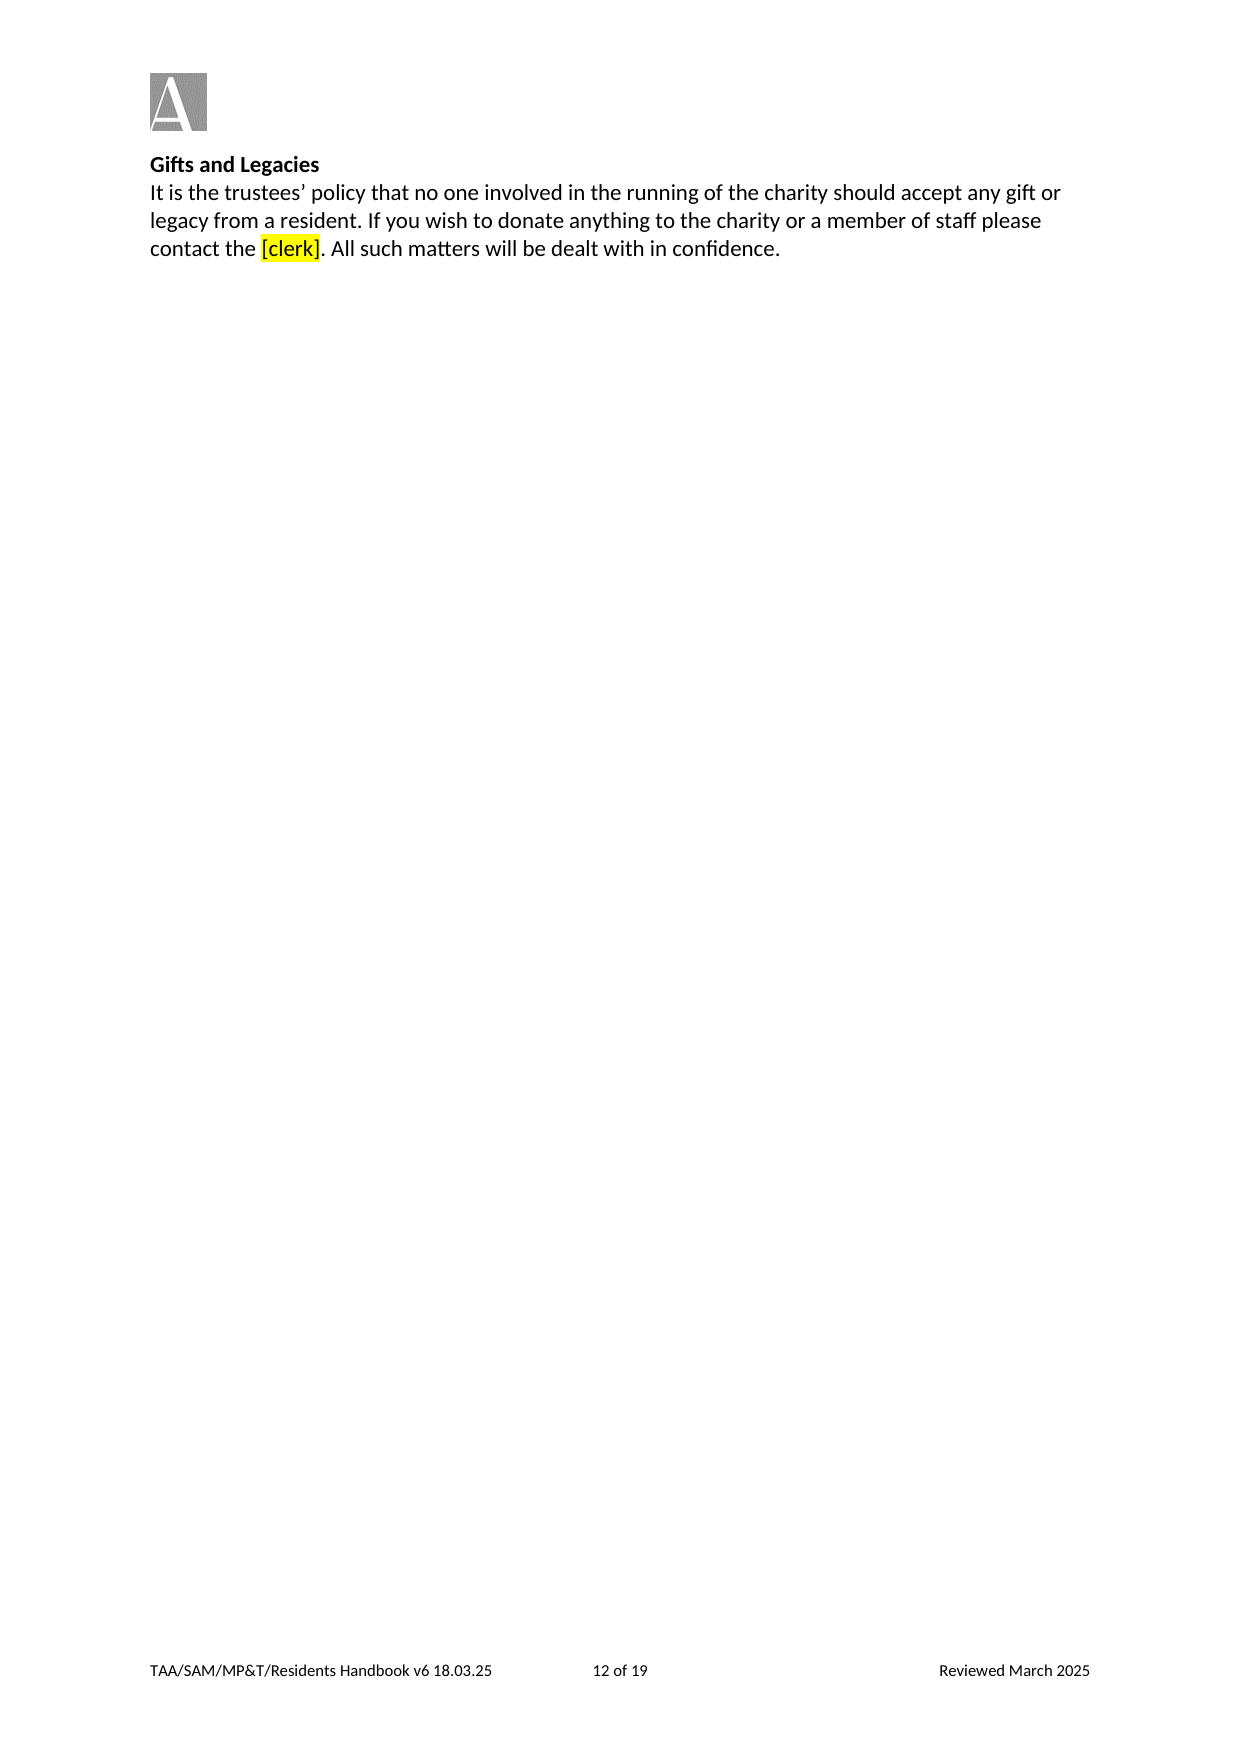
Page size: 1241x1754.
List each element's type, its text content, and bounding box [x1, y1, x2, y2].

picture [150, 73, 207, 131]
text Gifts and Legacies [150, 150, 583, 178]
text It is the trustees’ policy that no one involved in the running of the charity should accept any gift or legacy from a resident. If you wish to donate anything to the charity or a member of staff please contact the [clerk]. All such matters will be dealt with in confidence. [150, 178, 1090, 262]
